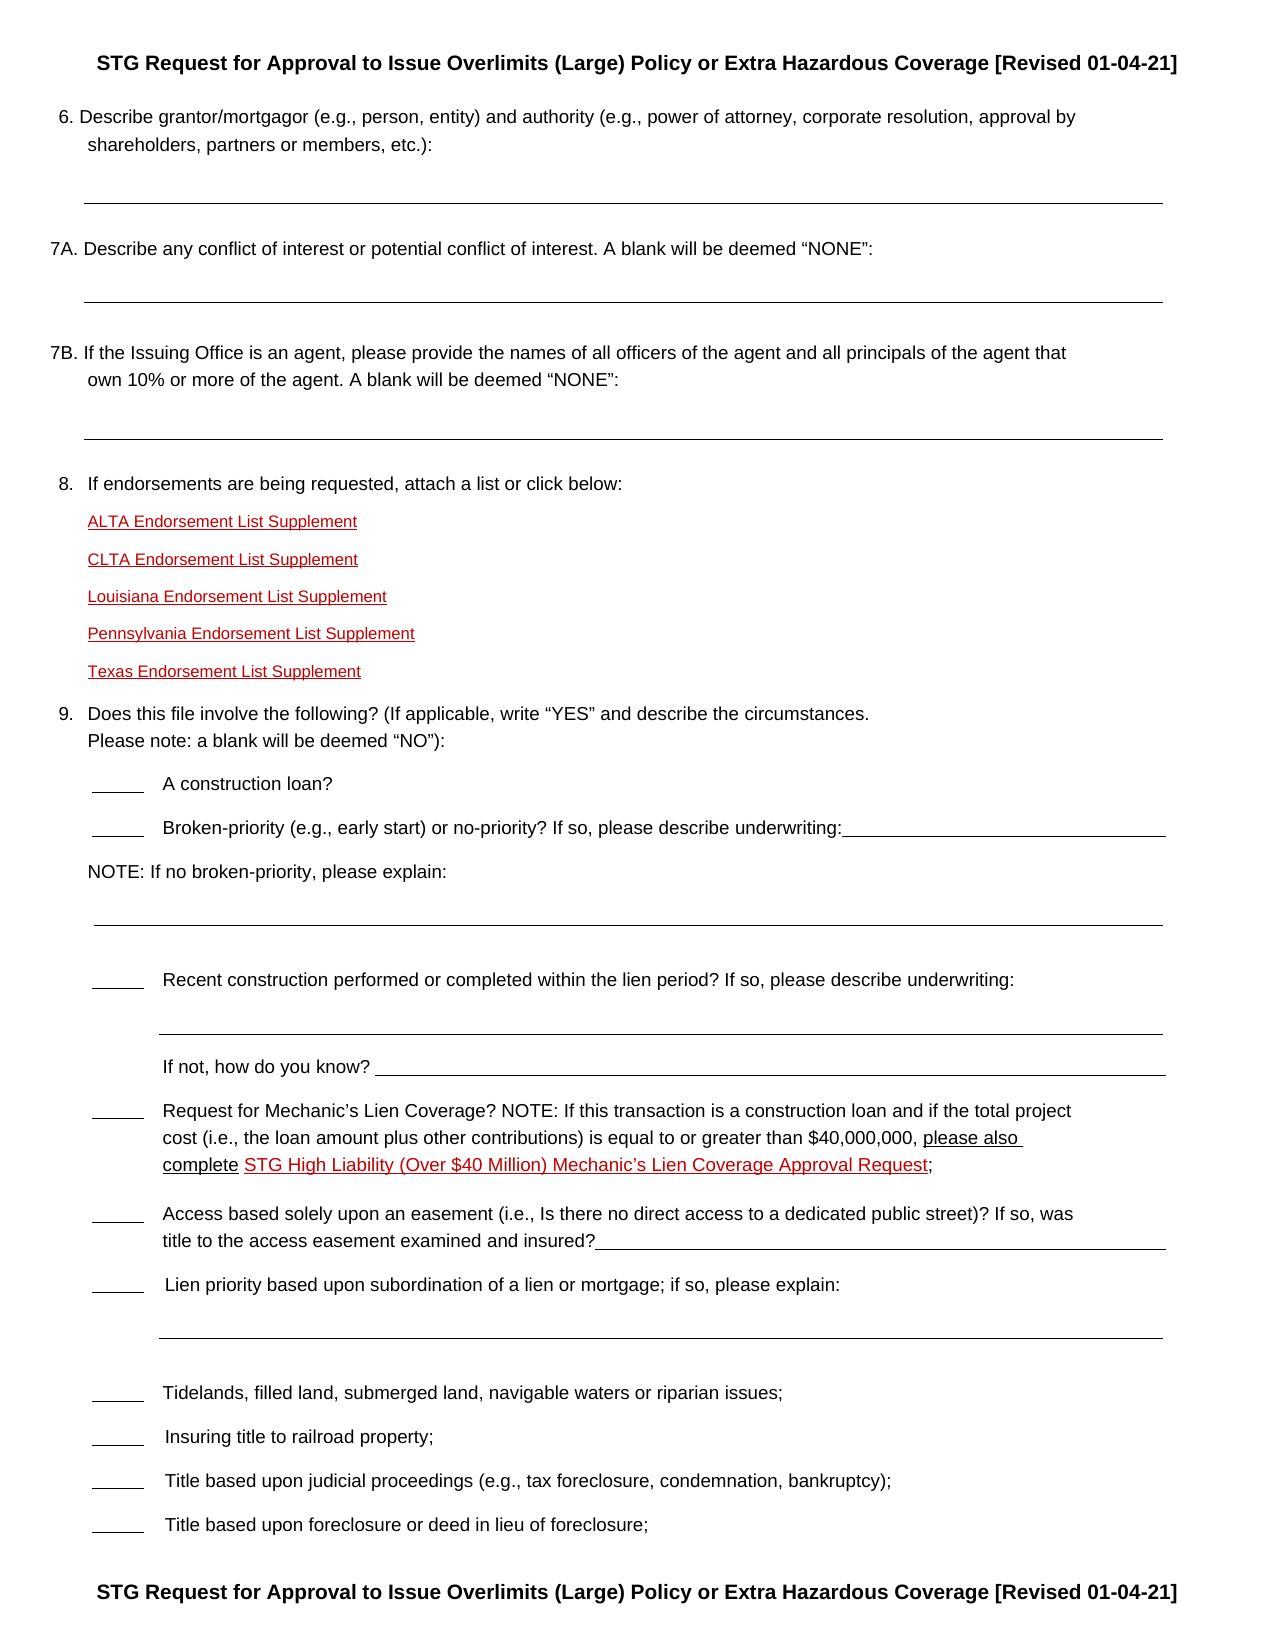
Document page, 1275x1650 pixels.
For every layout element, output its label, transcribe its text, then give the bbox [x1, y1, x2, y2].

text Broken-priority (e.g., early start) or no-priority? If so, please describe underwriting: [92, 817, 1237, 838]
text STG Request for Approval to Issue Overlimits (Large) Policy or Extra Hazardous Coverage [Revised 01-04-21] [37, 1580, 1237, 1604]
text Title based upon judicial proceedings (e.g., tax foreclosure, condemnation, bankruptcy); [92, 1469, 1237, 1491]
text Title based upon foreclosure or deed in lieu of foreclosure; [92, 1513, 1237, 1535]
text 7A. Describe any conflict of interest or potential conflict of interest. A blank will be deemed “NONE”: [50, 237, 1237, 259]
text NOTE: If no broken-priority, please explain: [87, 861, 1237, 882]
text Tidelands, filled land, submerged land, navigable waters or riparian issues; [92, 1382, 1237, 1404]
text If not, how do you know? [162, 1056, 1237, 1077]
text Recent construction performed or completed within the lien period? If so, please describe underwriting: [92, 969, 1237, 991]
text Pennsylvania Endorsement List Supplement Texas Endorsement List Supplement [87, 624, 429, 681]
text 6. Describe grantor/mortgagor (e.g., person, entity) and authority (e.g., power of attorney, corporate resolution, approval by shareholders, partners or members, etc.): [58, 106, 1093, 155]
list Does this file involve the following? (If applicable, write “YES” and describe the circumstances. Please note: a blank will be deemed “NO”): [58, 703, 882, 751]
text A construction loan? [92, 773, 1237, 795]
text Lien priority based upon subordination of a lien or mortgage; if so, please explain: [92, 1274, 1237, 1295]
text STG Request for Approval to Issue Overlimits (Large) Policy or Extra Hazardous Coverage [Revised 01-04-21] [37, 51, 1237, 74]
list If endorsements are being requested, attach a list or click below: [58, 473, 1237, 494]
text Insuring title to railroad property; [92, 1426, 1237, 1447]
text Request for Mechanic’s Lien Coverage? NOTE: If this transaction is a construction loan and if the total project cost (i.e., the loan amount plus other contributions) is equal to or greater than $40,000,000, please also complete STG High Liability (Over $40 Million) Mechanic’s Lien Coverage Approval Request; [92, 1099, 1093, 1175]
text 7B. If the Issuing Office is an agent, please provide the names of all officers of the agent and all principals of the agent that own 10% or more of the agent. A blank will be deemed “NONE”: [50, 342, 1083, 390]
text Access based solely upon an easement (i.e., Is there no direct access to a dedicated public street)? If so, was title to the access easement examined and insured? ; [92, 1203, 1102, 1252]
text ALTA Endorsement List Supplement CLTA Endorsement List Supplement Louisiana Endorsement List Supplement [87, 512, 401, 606]
